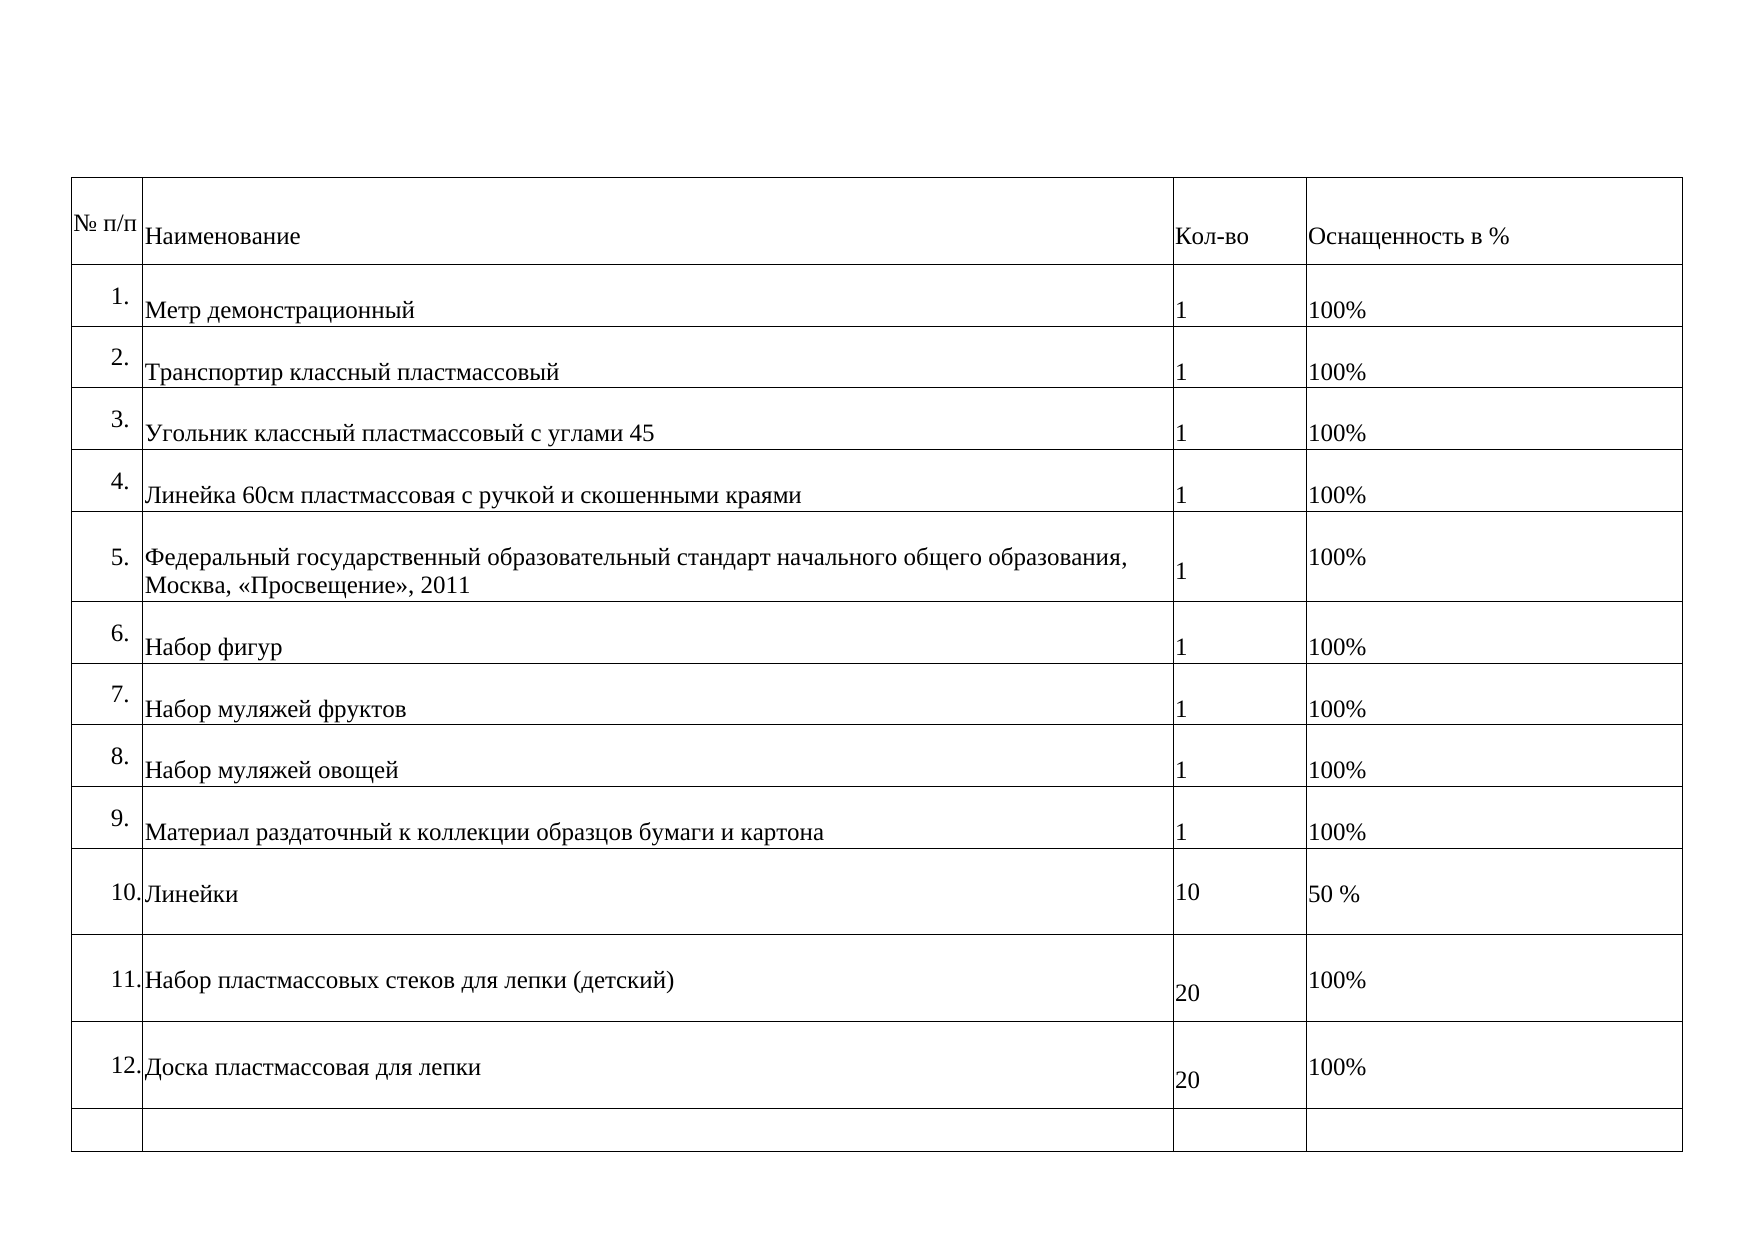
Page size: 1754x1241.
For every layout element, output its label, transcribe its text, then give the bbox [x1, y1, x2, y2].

table_cell 1 [1174, 787, 1306, 848]
table_cell 100% [1307, 664, 1682, 724]
table_cell [72, 935, 142, 1021]
table_header № п/п [72, 178, 142, 264]
table_cell [72, 787, 142, 848]
table_cell 100% [1307, 388, 1682, 449]
table_cell [72, 327, 142, 387]
table_cell 1 [1174, 664, 1306, 724]
table_cell Линейка 60см пластмассовая с ручкой и скошенными краями [143, 450, 1173, 511]
table_cell 50 % [1307, 849, 1682, 934]
table_cell 100% [1307, 512, 1682, 601]
table_cell 1 [1174, 512, 1306, 601]
table_cell 10 [1174, 849, 1306, 934]
table_cell 1 [1174, 388, 1306, 449]
table_cell [72, 849, 142, 934]
table_cell [1174, 1109, 1306, 1151]
table_cell Угольник классный пластмассовый с углами 45 [143, 388, 1173, 449]
table_cell 1 [1174, 327, 1306, 387]
table_cell Набор муляжей овощей [143, 725, 1173, 786]
table_cell Транспортир классный пластмассовый [143, 327, 1173, 387]
table_cell Доска пластмассовая для лепки [143, 1022, 1173, 1108]
table_cell 1 [1174, 450, 1306, 511]
table_cell [72, 664, 142, 724]
table_cell 1 [1174, 265, 1306, 326]
table_header Наименование [143, 178, 1173, 264]
table_cell [72, 1109, 142, 1151]
table_cell [72, 388, 142, 449]
table_cell 100% [1307, 450, 1682, 511]
table_cell 1 [1174, 602, 1306, 663]
table_cell Набор фигур [143, 602, 1173, 663]
table_cell 100% [1307, 1022, 1682, 1108]
table_cell [72, 1022, 142, 1108]
table_cell [72, 725, 142, 786]
table_cell Федеральный государственный образовательный стандарт начального общего образования, Москва, «Просвещение», 2011 [143, 512, 1173, 601]
table_cell 100% [1307, 935, 1682, 1021]
table_cell 100% [1307, 327, 1682, 387]
table_cell [72, 450, 142, 511]
table_cell [72, 512, 142, 601]
table_cell 100% [1307, 725, 1682, 786]
table_cell Набор пластмассовых стеков для лепки (детский) [143, 935, 1173, 1021]
table_cell 20 [1174, 935, 1306, 1021]
table_cell 1 [1174, 725, 1306, 786]
table_header Оснащенность в % [1307, 178, 1682, 264]
table_cell 100% [1307, 602, 1682, 663]
table_cell [72, 602, 142, 663]
table_header Кол-во [1174, 178, 1306, 264]
table_cell 100% [1307, 265, 1682, 326]
table_cell 20 [1174, 1022, 1306, 1108]
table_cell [143, 1109, 1173, 1151]
table_cell Метр демонстрационный [143, 265, 1173, 326]
table_cell 100% [1307, 787, 1682, 848]
table_cell Набор муляжей фруктов [143, 664, 1173, 724]
table_cell [72, 265, 142, 326]
table_cell Линейки [143, 849, 1173, 934]
table_cell [1307, 1109, 1682, 1151]
table_cell Материал раздаточный к коллекции образцов бумаги и картона [143, 787, 1173, 848]
